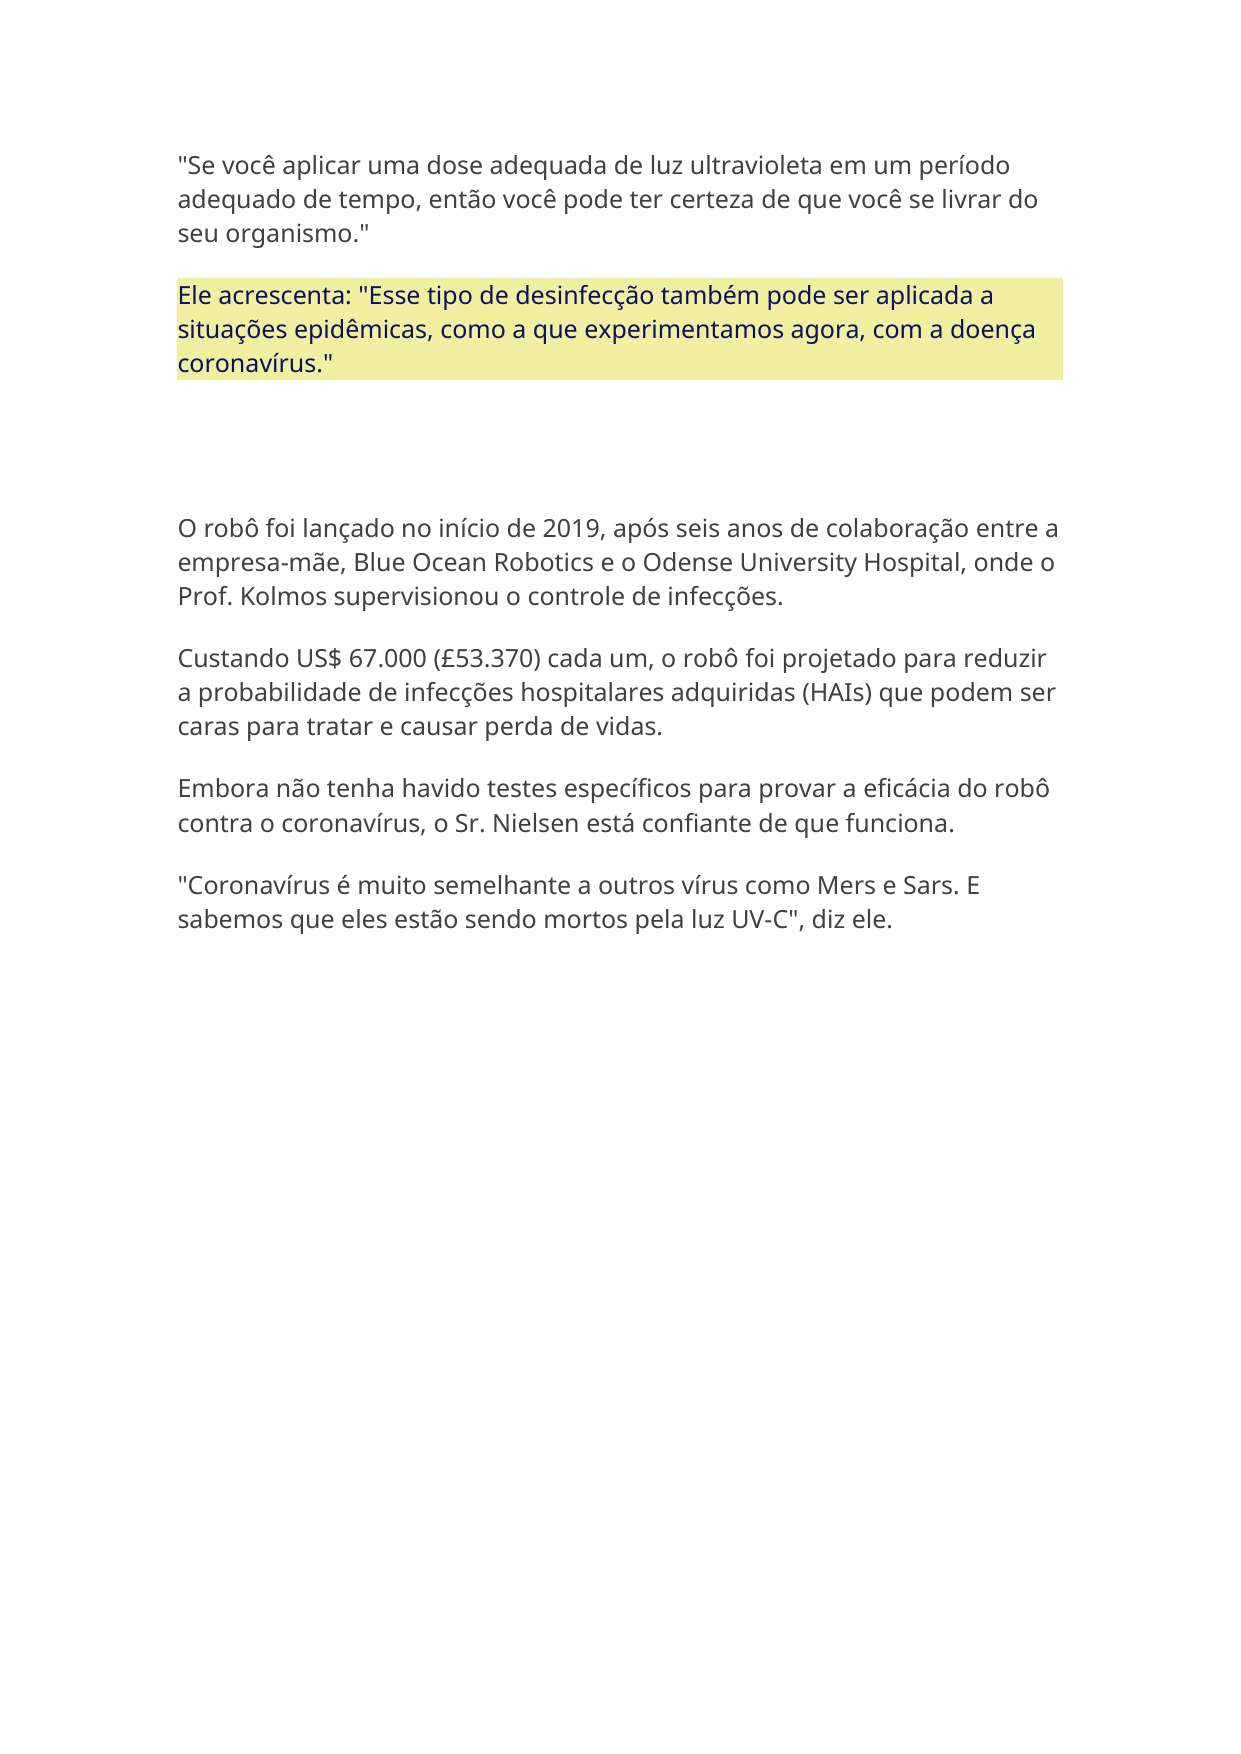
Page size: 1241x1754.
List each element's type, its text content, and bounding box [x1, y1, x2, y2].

text Embora não tenha havido testes específicos para provar a eficácia do robô contra o coronavírus, o Sr. Nielsen está confiante de que funciona. [177, 771, 1063, 839]
text "Coronavírus é muito semelhante a outros vírus como Mers e Sars. E sabemos que eles estão sendo mortos pela luz UV-C", diz ele. [177, 867, 1063, 936]
text O robô foi lançado no início de 2019, após seis anos de colaboração entre a empresa-mãe, Blue Ocean Robotics e o Odense University Hospital, onde o Prof. Kolmos supervisionou o controle de infecções. [177, 511, 1063, 613]
text Ele acrescenta: "Esse tipo de desinfecção também pode ser aplicada a situações epidêmicas, como a que experimentamos agora, com a doença coronavírus." [177, 278, 1063, 380]
text "Se você aplicar uma dose adequada de luz ultravioleta em um período adequado de tempo, então você pode ter certeza de que você se livrar do seu organismo." [177, 148, 1063, 250]
text Custando US$ 67.000 (£53.370) cada um, o robô foi projetado para reduzir a probabilidade de infecções hospitalares adquiridas (HAIs) que podem ser caras para tratar e causar perda de vidas. [177, 641, 1063, 743]
